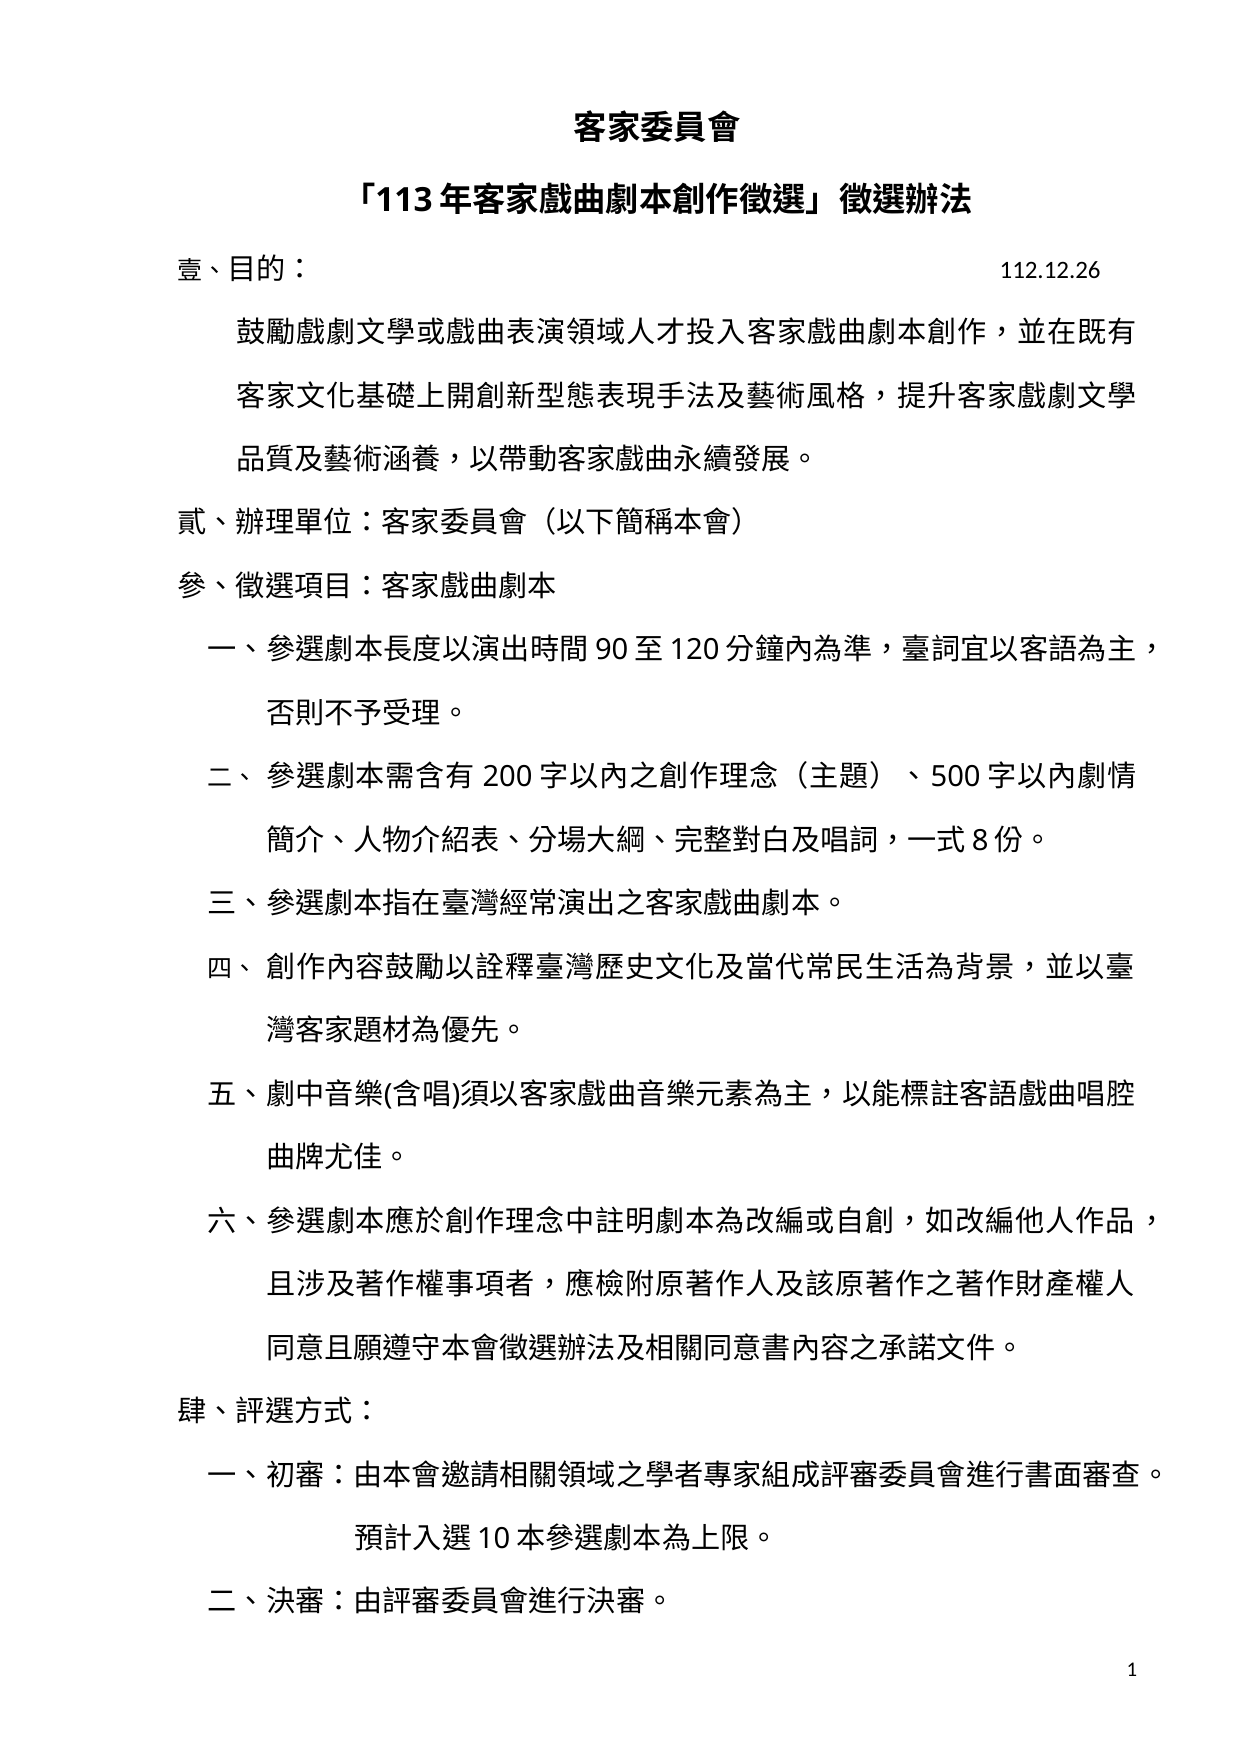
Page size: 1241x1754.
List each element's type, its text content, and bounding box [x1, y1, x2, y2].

list 徵選項目：客家戲曲劇本 [177, 562, 1137, 605]
text 鼓勵戲劇文學或戲曲表演領域人才投入客家戲曲劇本創作，並在既有客家文化基礎上開創新型態表現手法及藝術風格，提升客家戲劇文學品質及藝術涵養，以帶動客家戲曲永續發展。 [236, 309, 1137, 478]
list 創作內容鼓勵以詮釋臺灣歷史文化及當代常民生活為背景，並以臺灣客家題材為優先。 [207, 943, 1137, 1049]
list 目的： [177, 245, 1137, 288]
list 評選方式： [177, 1388, 1137, 1430]
text 「113年客家戲曲劇本創作徵選」徵選辦法 [177, 173, 1137, 221]
list 劇中音樂(含唱)須以客家戲曲音樂元素為主，以能標註客語戲曲唱腔曲牌尤佳。 [207, 1070, 1137, 1176]
list 參選劇本長度以演出時間90至120分鐘內為準，臺詞宜以客語為主，否則不予受理。 [207, 626, 1137, 732]
list 初審：由本會邀請相關領域之學者專家組成評審委員會進行書面審查。 [207, 1451, 1181, 1493]
text 預計入選10本參選劇本為上限。 [354, 1514, 1137, 1557]
list 參選劇本指在臺灣經常演出之客家戲曲劇本。 [207, 880, 1137, 922]
list 辦理單位：客家委員會（以下簡稱本會） [177, 499, 1137, 541]
list 參選劇本應於創作理念中註明劇本為改編或自創，如改編他人作品，且涉及著作權事項者，應檢附原著作人及該原著作之著作財產權人同意且願遵守本會徵選辦法及相關同意書內容之承諾文件。 [207, 1197, 1137, 1366]
list 參選劇本需含有200字以內之創作理念（主題）、500字以內劇情簡介、人物介紹表、分場大綱、完整對白及唱詞，一式8份。 [207, 753, 1137, 859]
text 客家委員會 [177, 100, 1137, 149]
list 決審：由評審委員會進行決審。 [207, 1578, 1137, 1620]
